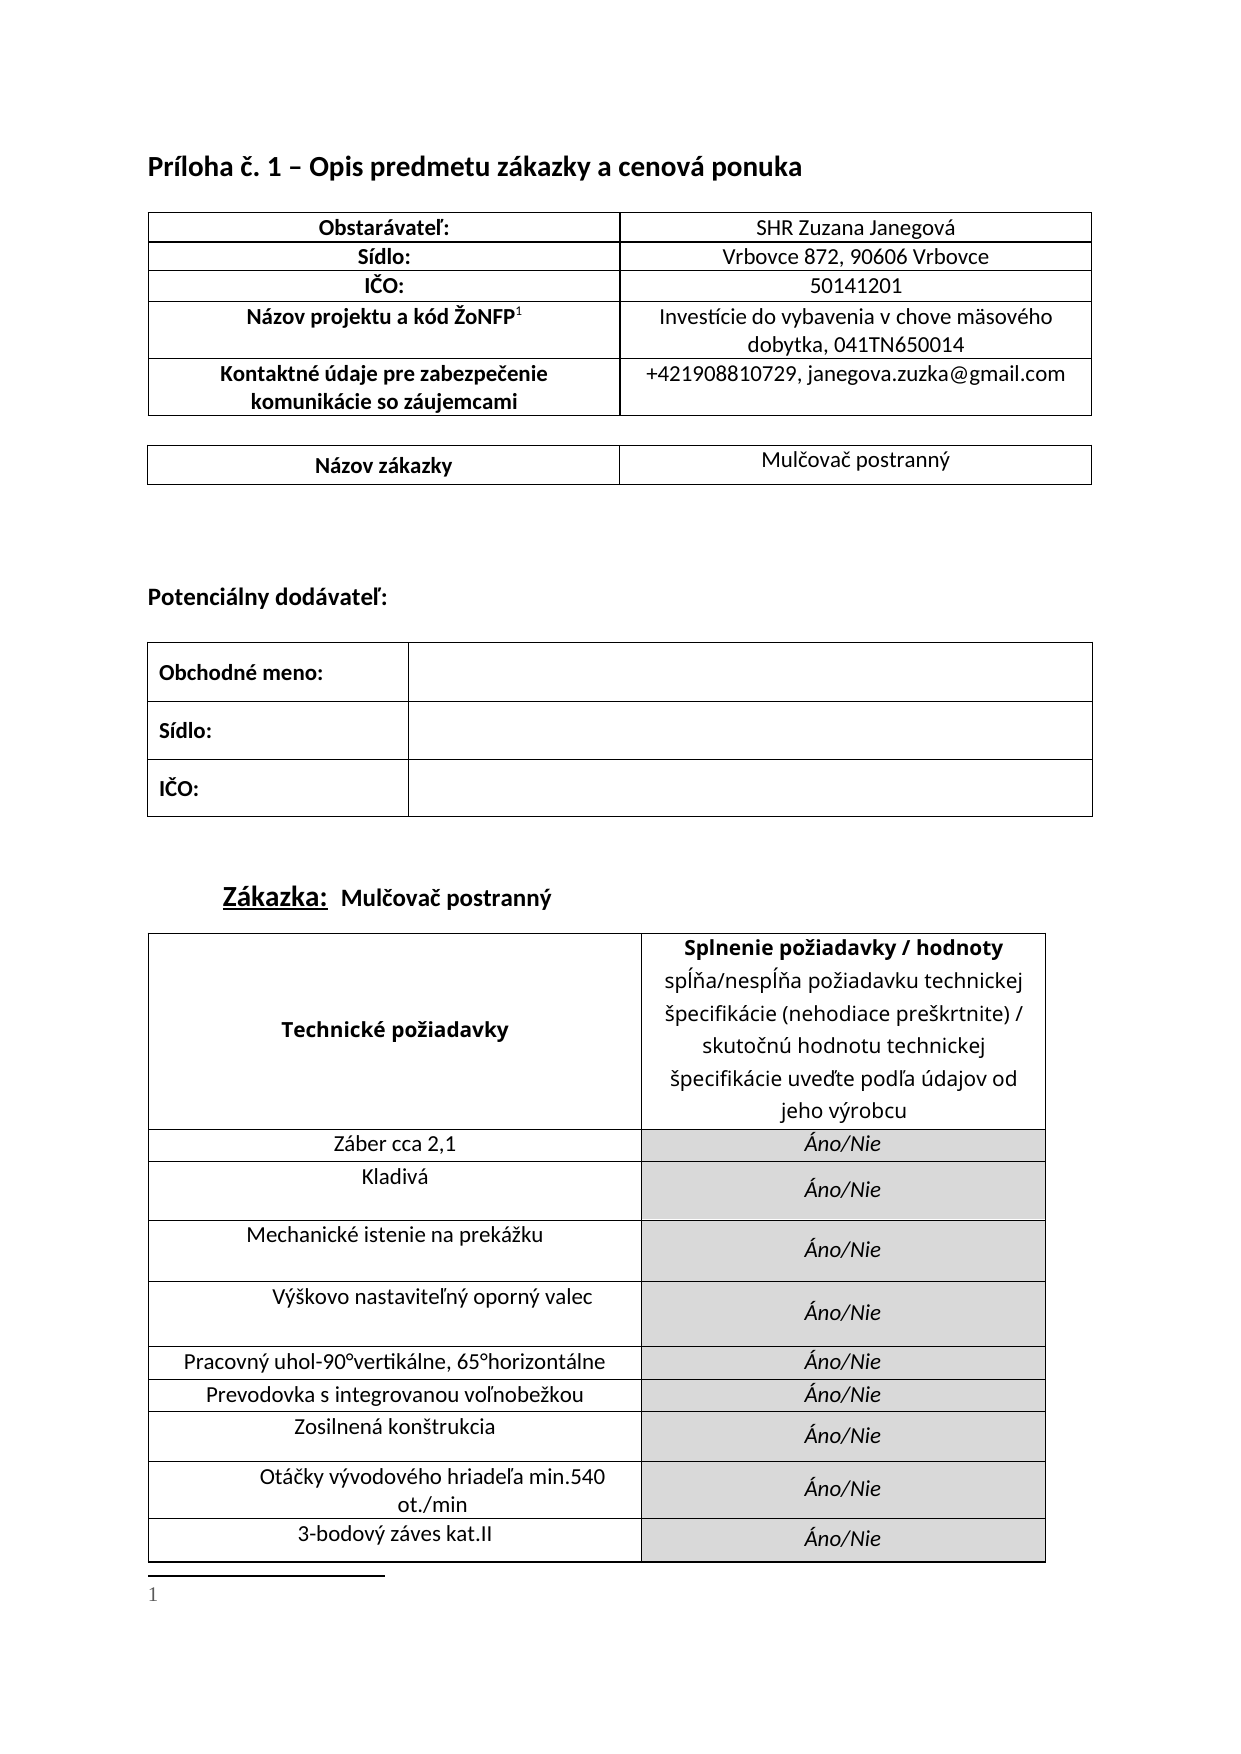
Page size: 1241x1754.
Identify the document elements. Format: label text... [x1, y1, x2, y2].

list Príloha č. 1 – Opis predmetu zákazky a cenová ponuka [148, 148, 1093, 183]
table_cell Áno/Nie [642, 1282, 1045, 1346]
table_cell Kontaktné údaje pre zabezpečenie komunikácie so záujemcami [149, 359, 619, 415]
table_cell Názov projektu a kód ŽoNFP [149, 302, 619, 358]
table_cell Vrbovce 872, 90606 Vrbovce [621, 243, 1091, 270]
table_cell Výškovo nastaviteľný oporný valec [149, 1282, 641, 1346]
table_cell Áno/Nie [642, 1130, 1045, 1161]
table_cell Sídlo: [148, 702, 408, 758]
table_cell Otáčky vývodového hriadeľa min.540 ot./min [149, 1462, 641, 1518]
table_cell +421908810729, janegova.zuzka@gmail.com [621, 359, 1091, 415]
table_cell Áno/Nie [642, 1380, 1045, 1411]
table_cell Áno/Nie [642, 1347, 1045, 1379]
table_header Názov zákazky [148, 446, 619, 484]
table_cell Pracovný uhol-90°vertikálne, 65°horizontálne [149, 1347, 641, 1379]
list Potenciálny dodávateľ: [148, 581, 1093, 612]
table_cell Áno/Nie [642, 1221, 1045, 1281]
table_header Technické požiadavky [149, 934, 641, 1128]
table_cell Áno/Nie [642, 1462, 1045, 1518]
table_cell Áno/Nie [642, 1412, 1045, 1461]
table_cell [409, 760, 1092, 816]
table_cell Investície do vybavenia v chove mäsového dobytka, 041TN650014 [621, 302, 1091, 358]
table_cell Áno/Nie [642, 1162, 1045, 1219]
table_cell Zosilnená konštrukcia [149, 1412, 641, 1461]
table_header SHR Zuzana Janegová [621, 213, 1091, 241]
table_cell [409, 702, 1092, 758]
table_header Mulčovač postranný [620, 446, 1091, 484]
table_cell Prevodovka s integrovanou voľnobežkou [149, 1380, 641, 1411]
table_cell Záber cca 2,1 [149, 1130, 641, 1161]
table_header [409, 643, 1092, 701]
table_header Splnenie požiadavky / hodnoty spĺňa/nespĺňa požiadavku technickej špecifikácie (nehodiace preškrtnite) / skutočnú hodnotu technickej špecifikácie uveďte podľa údajov od jeho výrobcu [642, 934, 1045, 1128]
table_header Obchodné meno: [148, 643, 408, 701]
table_cell Mechanické istenie na prekážku [149, 1221, 641, 1281]
table_cell IČO: [149, 271, 619, 301]
table_cell 50141201 [621, 271, 1091, 301]
table_cell Áno/Nie [642, 1519, 1045, 1561]
table_cell Kladivá [149, 1162, 641, 1219]
table_cell 3-bodový záves kat.II [149, 1519, 641, 1561]
list Zákazka: Mulčovač postranný [223, 878, 1093, 914]
table_header Obstarávateľ: [149, 213, 619, 241]
table_cell Sídlo: [149, 243, 619, 270]
table_cell IČO: [148, 760, 408, 816]
